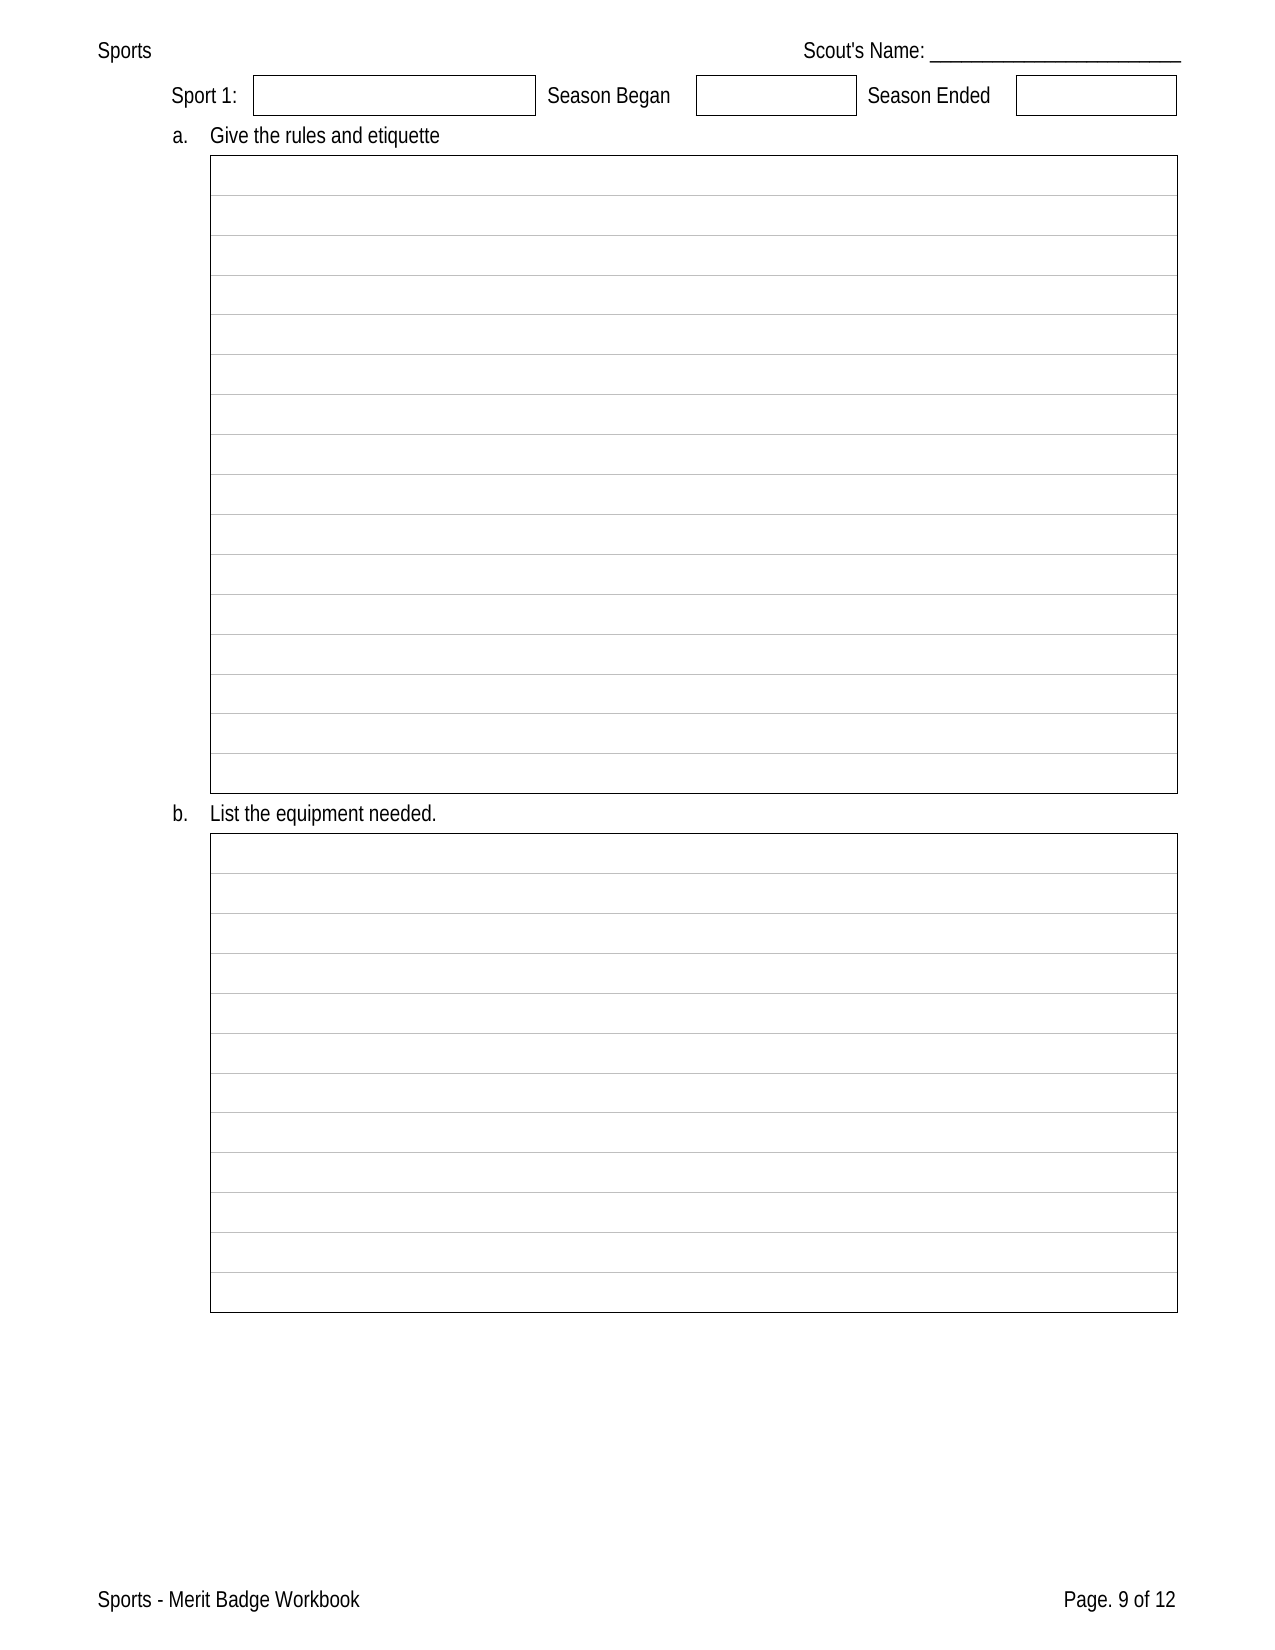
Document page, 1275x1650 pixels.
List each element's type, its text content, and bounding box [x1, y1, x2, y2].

table_cell [211, 236, 1177, 274]
text b. List the equipment needed. [172, 800, 1177, 827]
table_header Season Began [536, 75, 696, 115]
table_cell [211, 355, 1177, 394]
table_cell [211, 874, 1177, 913]
table_cell [211, 1113, 1177, 1152]
table_cell [211, 1153, 1177, 1192]
table_header [254, 76, 535, 115]
table_cell [211, 475, 1177, 514]
table_cell [211, 515, 1177, 554]
table_cell [211, 954, 1177, 993]
table_cell [211, 196, 1177, 234]
table_header [1017, 76, 1176, 115]
table_header [211, 156, 1177, 195]
table_cell [211, 595, 1177, 633]
table_cell [211, 754, 1177, 793]
table_header Season Ended [857, 75, 1016, 115]
table_cell [211, 435, 1177, 474]
table_cell [211, 635, 1177, 673]
table_cell [211, 714, 1177, 753]
table_header [211, 834, 1177, 873]
table_cell [211, 994, 1177, 1032]
table_header Sport 1: [160, 75, 253, 115]
table_cell [211, 1193, 1177, 1232]
text a. Give the rules and etiquette [172, 122, 1177, 148]
table_cell [211, 1233, 1177, 1272]
table_cell [211, 675, 1177, 713]
table_cell [211, 1034, 1177, 1072]
table_cell [211, 395, 1177, 434]
table_cell [211, 276, 1177, 314]
table_cell [211, 914, 1177, 953]
table_cell [211, 555, 1177, 594]
table_cell [211, 1074, 1177, 1112]
table_header [697, 76, 856, 115]
table_cell [211, 315, 1177, 354]
table_cell [211, 1273, 1177, 1312]
